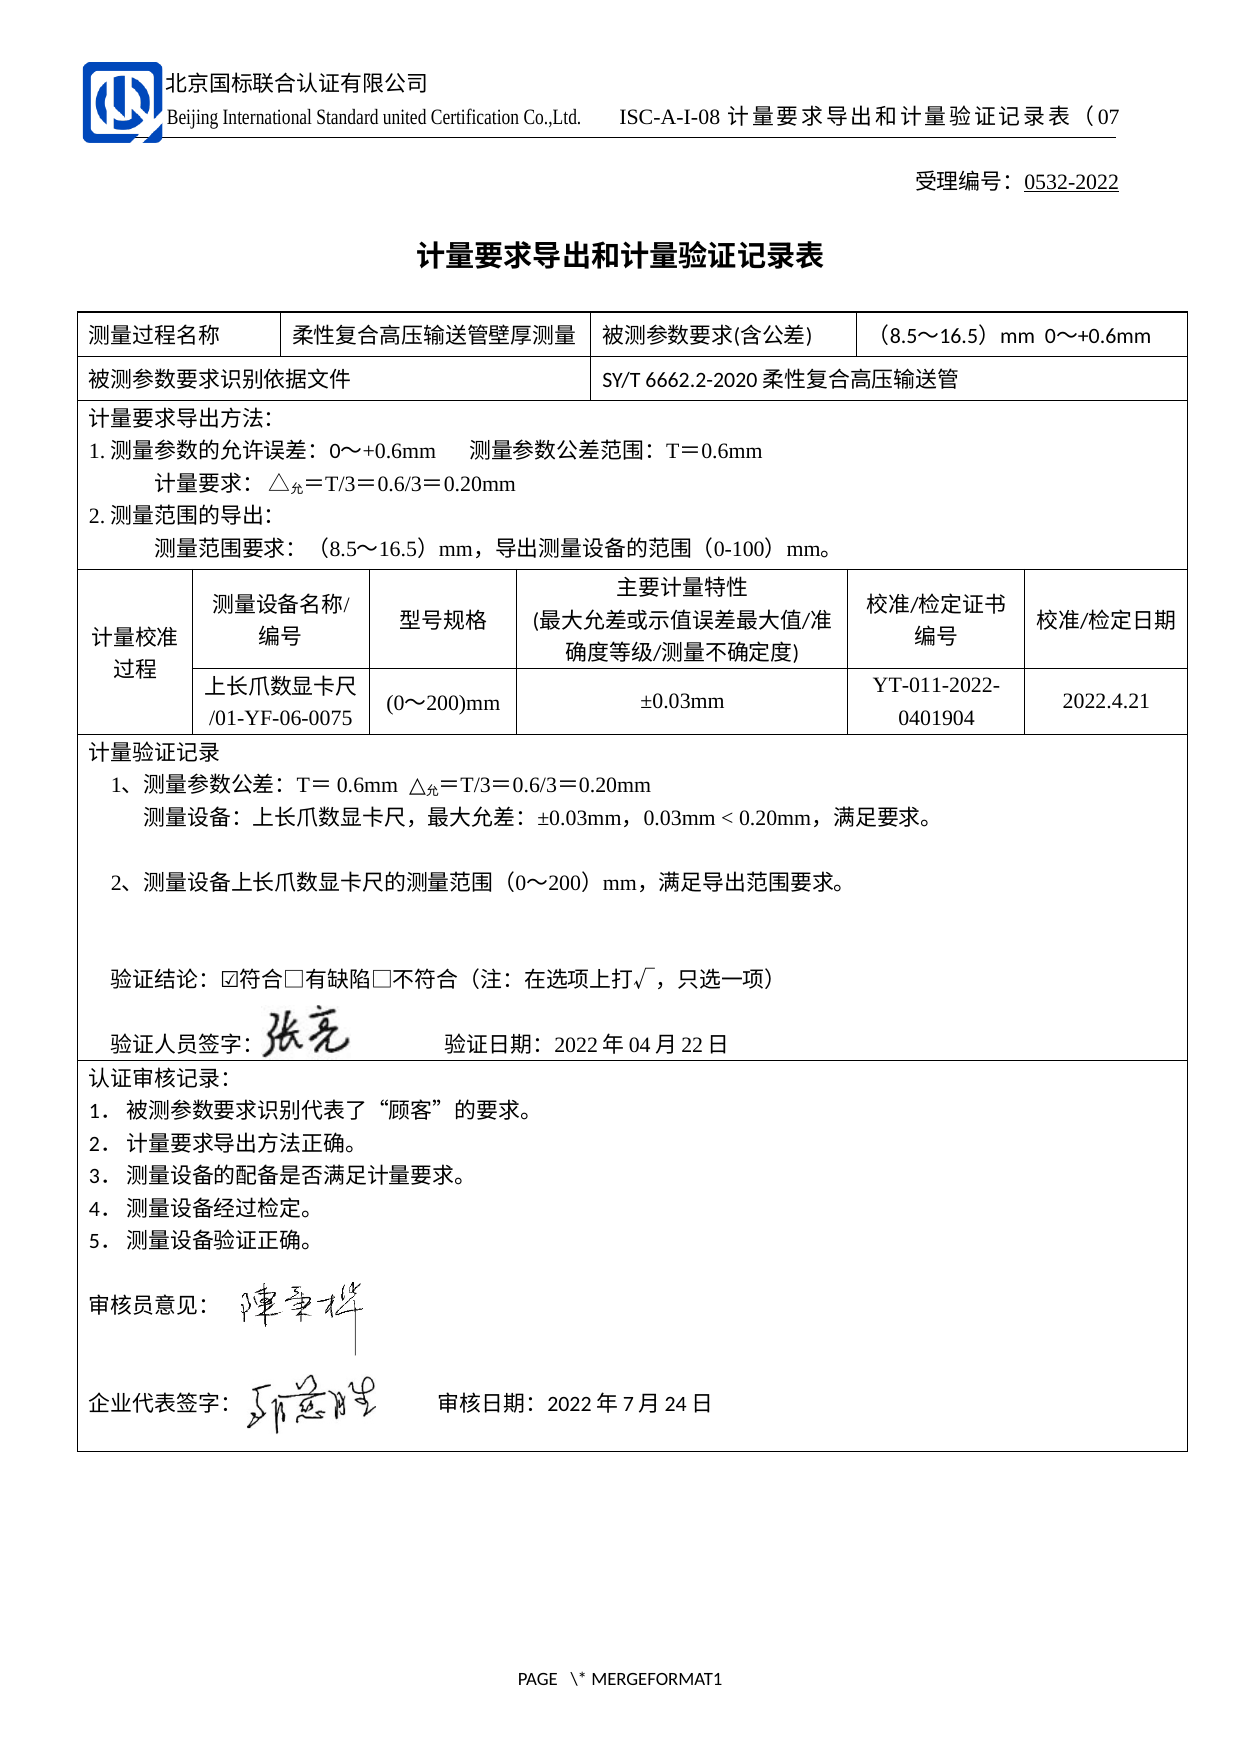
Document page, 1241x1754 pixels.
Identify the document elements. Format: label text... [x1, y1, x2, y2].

table_cell 型号规格 [370, 570, 516, 667]
table_header （8.5～16.5）mm 0～+0.6mm [857, 313, 1187, 356]
table_header 测量过程名称 [78, 313, 280, 356]
text 计量要求导出和计量验证记录表 [89, 221, 1152, 286]
table_cell YT-011-2022-0401904 [848, 669, 1024, 733]
text 受理编号：0532-2022 [89, 164, 1119, 196]
table_cell 2022.4.21 [1025, 669, 1187, 733]
table_cell 计量要求导出方法： 测量参数的允许误差：0～+0.6mm 测量参数公差范围：T＝0.6mm 计量要求： △允＝T/3＝0.6/3＝0.20mm 测量范围的导出： 测量范围要求：（8.5～16.5）mm，导出测量设备的范围（0-100）mm。 [78, 401, 1187, 569]
table_cell 校准/检定日期 [1025, 570, 1187, 667]
table_cell 被测参数要求识别依据文件 [78, 357, 590, 399]
table_cell ±0.03mm [517, 669, 847, 733]
picture [239, 1282, 364, 1356]
table_cell (0～200)mm [370, 669, 516, 733]
table_cell SY/T 6662.2-2020 柔性复合高压输送管 [591, 357, 1187, 399]
picture [246, 1374, 377, 1435]
table_cell 上长爪数显卡尺/01-YF-06-0075 [193, 669, 369, 733]
table_cell 测量设备名称/编号 [193, 570, 369, 667]
table_cell 主要计量特性 (最大允差或示值误差最大值/准确度等级/测量不确定度) [517, 570, 847, 667]
picture [261, 1005, 351, 1060]
table_cell 计量校准过程 [78, 570, 192, 733]
table_cell 认证审核记录： 被测参数要求识别代表了“顾客”的要求。 计量要求导出方法正确。 测量设备的配备是否满足计量要求。 测量设备经过检定。 测量设备验证正确。 审核员意见： 企业代表签字： 审核日期：2022 年7月24日 [78, 1061, 1187, 1451]
picture [82, 62, 163, 143]
table_header 柔性复合高压输送管壁厚测量 [281, 313, 590, 356]
table_cell 计量验证记录 1、测量参数公差：T＝ 0.6mm △允＝T/3＝0.6/3＝0.20mm 测量设备：上长爪数显卡尺，最大允差：±0.03mm，0.03mm < 0.20mm，满足要求。 2、测量设备上长爪数显卡尺的测量范围（0～200）mm，满足导出范围要求。 验证结论：☑符合□有缺陷□不符合（注：在选项上打√，只选一项） 验证人员签字： 验证日期：2022年04月22日 [78, 735, 1187, 1059]
table_cell 校准/检定证书编号 [848, 570, 1024, 667]
table_header 被测参数要求(含公差) [591, 313, 856, 356]
